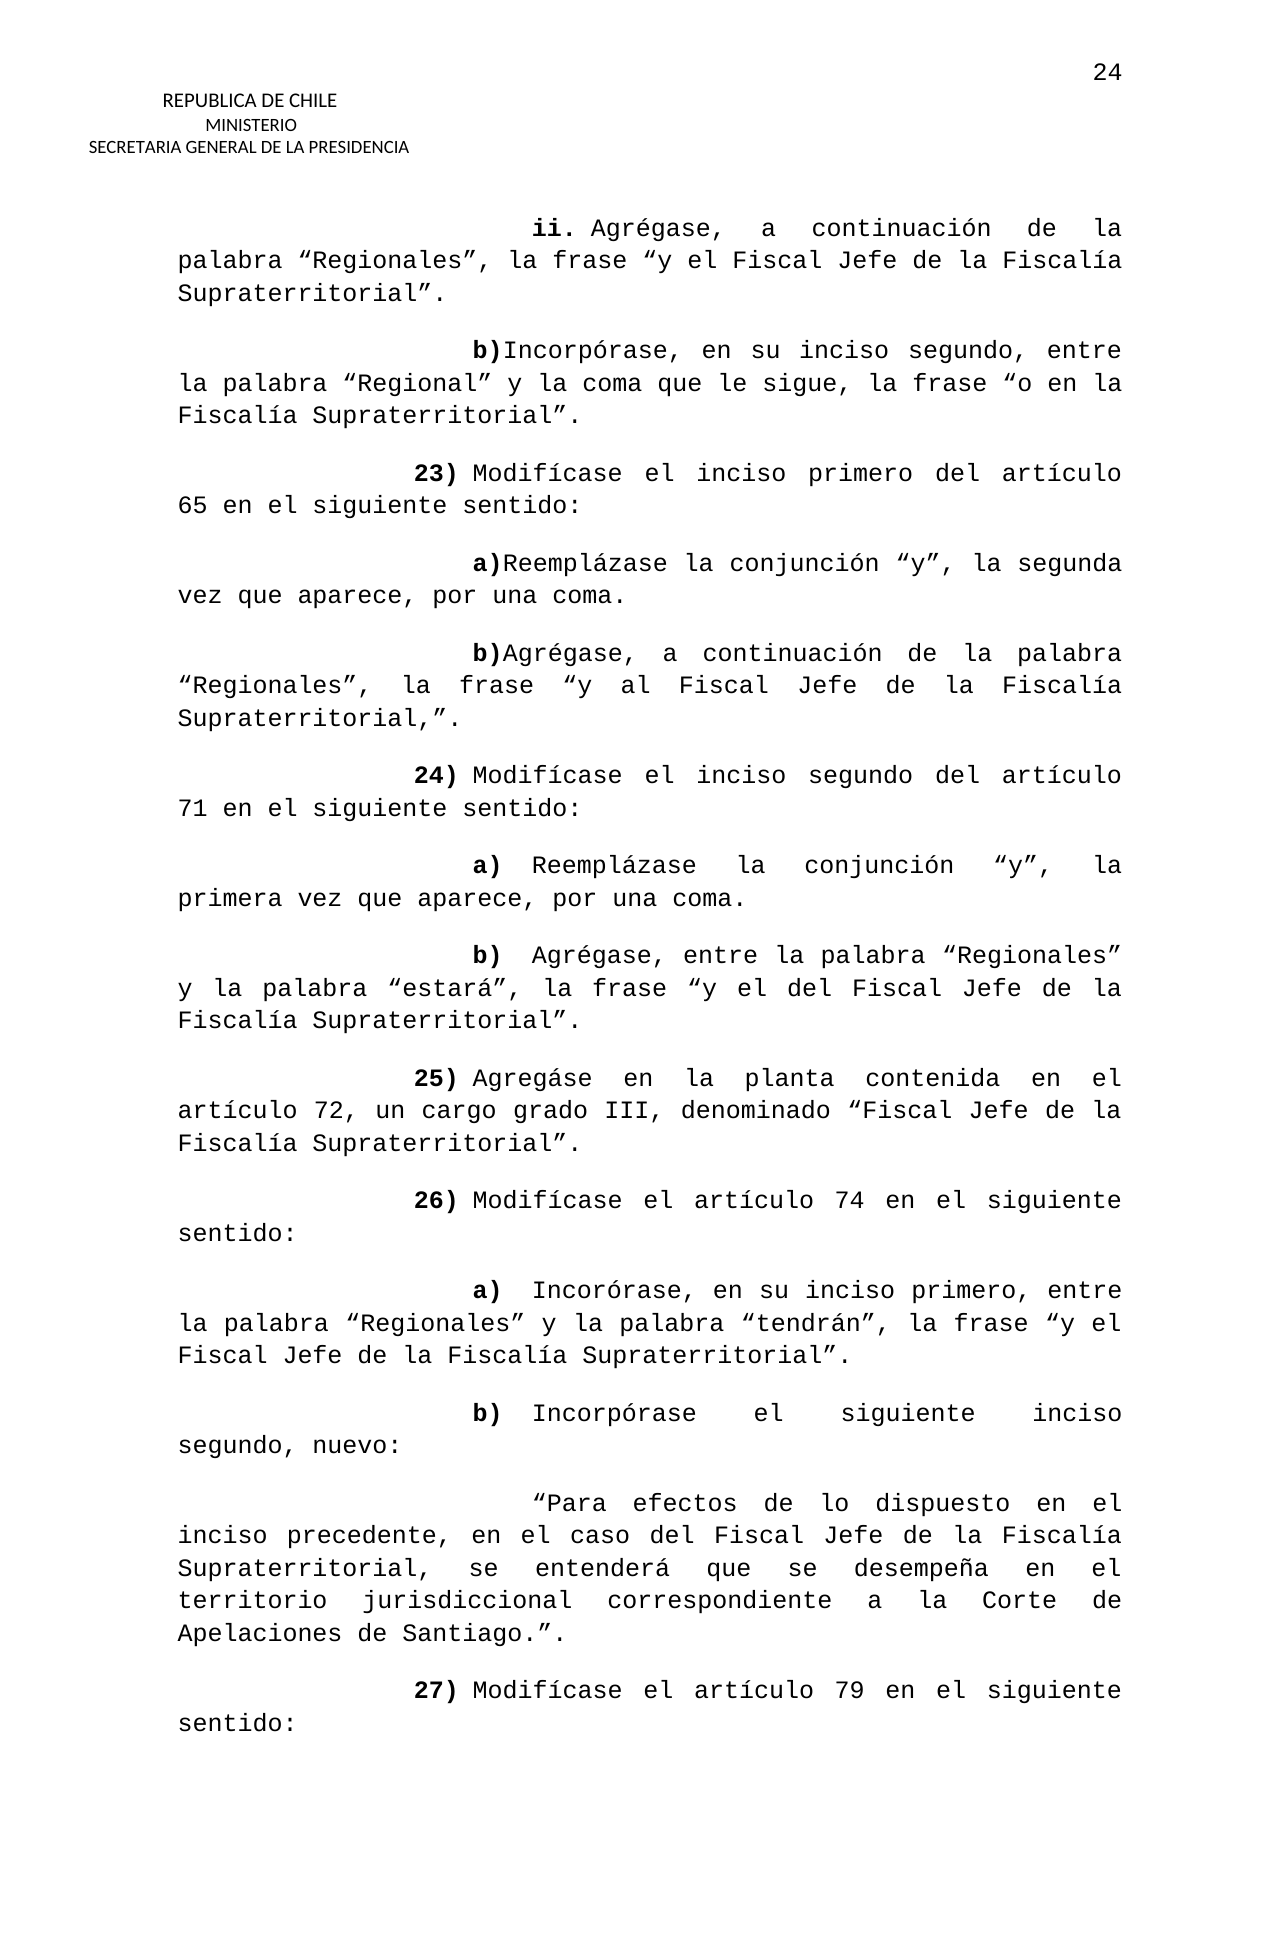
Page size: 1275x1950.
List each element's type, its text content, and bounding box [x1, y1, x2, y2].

text “Para efectos de lo dispuesto en el inciso precedente, en el caso del Fiscal Jefe de la Fiscalía Supraterritorial, se entenderá que se desempeña en el territorio jurisdiccional correspondiente a la Corte de Apelaciones de Santiago.”. [177, 1490, 1122, 1649]
list Modifícase el artículo 79 en el siguiente sentido: [177, 1678, 1122, 1739]
list Incorórase, en su inciso primero, entre la palabra “Regionales” y la palabra “tendrán”, la frase “y el Fiscal Jefe de la Fiscalía Supraterritorial”. [177, 1278, 1122, 1371]
list Modifícase el artículo 74 en el siguiente sentido: [177, 1188, 1122, 1249]
list Incorpórase, en su inciso segundo, entre la palabra “Regional” y la coma que le sigue, la frase “o en la Fiscalía Supraterritorial”. [177, 338, 1122, 431]
list Incorpórase el siguiente inciso segundo, nuevo: [177, 1400, 1122, 1461]
list Reemplázase la conjunción “y”, la segunda vez que aparece, por una coma. [177, 550, 1122, 611]
list Modifícase el inciso primero del artículo 65 en el siguiente sentido: [177, 460, 1122, 521]
list Agrégase, a continuación de la palabra “Regionales”, la frase “y al Fiscal Jefe de la Fiscalía Supraterritorial,”. [177, 640, 1122, 734]
list Agregáse en la planta contenida en el artículo 72, un cargo grado III, denominado “Fiscal Jefe de la Fiscalía Supraterritorial”. [177, 1065, 1122, 1159]
list Agrégase, entre la palabra “Regionales” y la palabra “estará”, la frase “y el del Fiscal Jefe de la Fiscalía Supraterritorial”. [177, 943, 1122, 1036]
list Reemplázase la conjunción “y”, la primera vez que aparece, por una coma. [177, 853, 1122, 914]
list Agrégase, a continuación de la palabra “Regionales”, la frase “y el Fiscal Jefe de la Fiscalía Supraterritorial”. [177, 215, 1122, 309]
list Modifícase el inciso segundo del artículo 71 en el siguiente sentido: [177, 763, 1122, 824]
